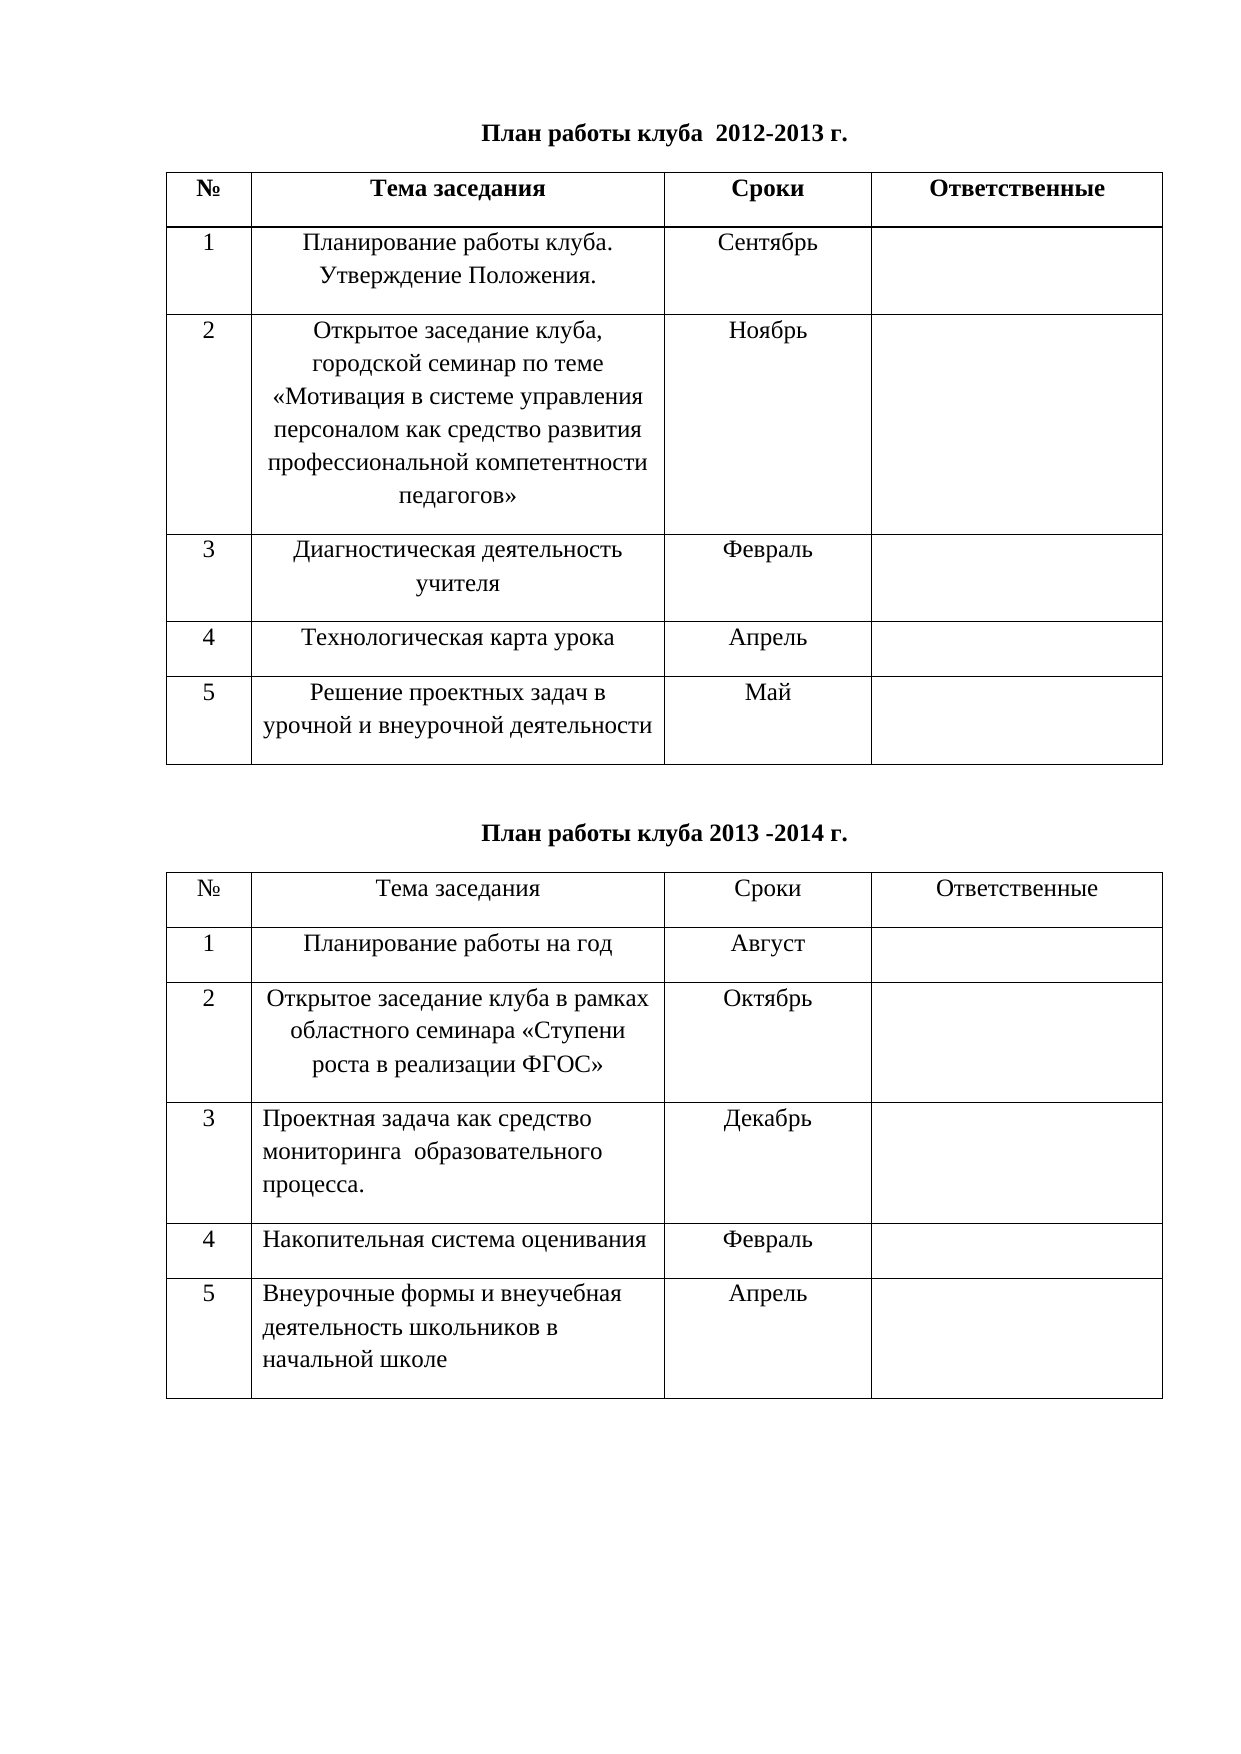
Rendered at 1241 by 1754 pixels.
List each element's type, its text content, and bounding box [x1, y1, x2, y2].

table_cell [872, 1279, 1162, 1398]
table_cell 4 [167, 1224, 251, 1277]
table_cell Планирование работы на год [252, 928, 664, 982]
table_cell [872, 983, 1162, 1102]
table_cell 2 [167, 315, 251, 533]
table_cell Февраль [665, 1224, 871, 1277]
table_header Тема заседания [252, 173, 664, 226]
table_cell [872, 315, 1162, 533]
table_cell Открытое заседание клуба в рамках областного семинара «Ступени роста в реализации ФГОС» [252, 983, 664, 1102]
table_cell Февраль [665, 535, 871, 621]
table_header Ответственные [872, 873, 1162, 927]
table_cell Планирование работы клуба. Утверждение Положения. [252, 228, 664, 314]
table_cell [872, 535, 1162, 621]
table_cell Ноябрь [665, 315, 871, 533]
text План работы клуба 2013 -2014 г. [177, 818, 1152, 847]
table_cell Открытое заседание клуба, городской семинар по теме «Мотивация в системе управления персоналом как средство развития профессиональной компетентности педагогов» [252, 315, 664, 533]
table_cell Решение проектных задач в урочной и внеурочной деятельности [252, 677, 664, 763]
table_cell [872, 928, 1162, 982]
table_cell 5 [167, 677, 251, 763]
table_cell Диагностическая деятельность учителя [252, 535, 664, 621]
table_cell 1 [167, 928, 251, 982]
text План работы клуба 2012-2013 г. [177, 118, 1152, 147]
table_cell 5 [167, 1279, 251, 1398]
table_cell 3 [167, 535, 251, 621]
table_cell [872, 1103, 1162, 1223]
table_cell Проектная задача как средство мониторинга образовательного процесса. [252, 1103, 664, 1223]
table_cell Апрель [665, 622, 871, 676]
table_cell [872, 1224, 1162, 1277]
table_header Ответственные [872, 173, 1162, 226]
table_cell Внеурочные формы и внеучебная деятельность школьников в начальной школе [252, 1279, 664, 1398]
table_cell Октябрь [665, 983, 871, 1102]
table_header Сроки [665, 873, 871, 927]
table_cell Сентябрь [665, 228, 871, 314]
table_cell 1 [167, 228, 251, 314]
table_header Сроки [665, 173, 871, 226]
table_cell Технологическая карта урока [252, 622, 664, 676]
table_header № [167, 173, 251, 226]
table_cell [872, 677, 1162, 763]
table_cell 2 [167, 983, 251, 1102]
table_cell Май [665, 677, 871, 763]
table_header № [167, 873, 251, 927]
table_cell [872, 622, 1162, 676]
table_cell Август [665, 928, 871, 982]
table_cell 3 [167, 1103, 251, 1223]
table_cell Апрель [665, 1279, 871, 1398]
table_cell Декабрь [665, 1103, 871, 1223]
table_cell Накопительная система оценивания [252, 1224, 664, 1277]
table_cell [872, 228, 1162, 314]
table_header Тема заседания [252, 873, 664, 927]
table_cell 4 [167, 622, 251, 676]
